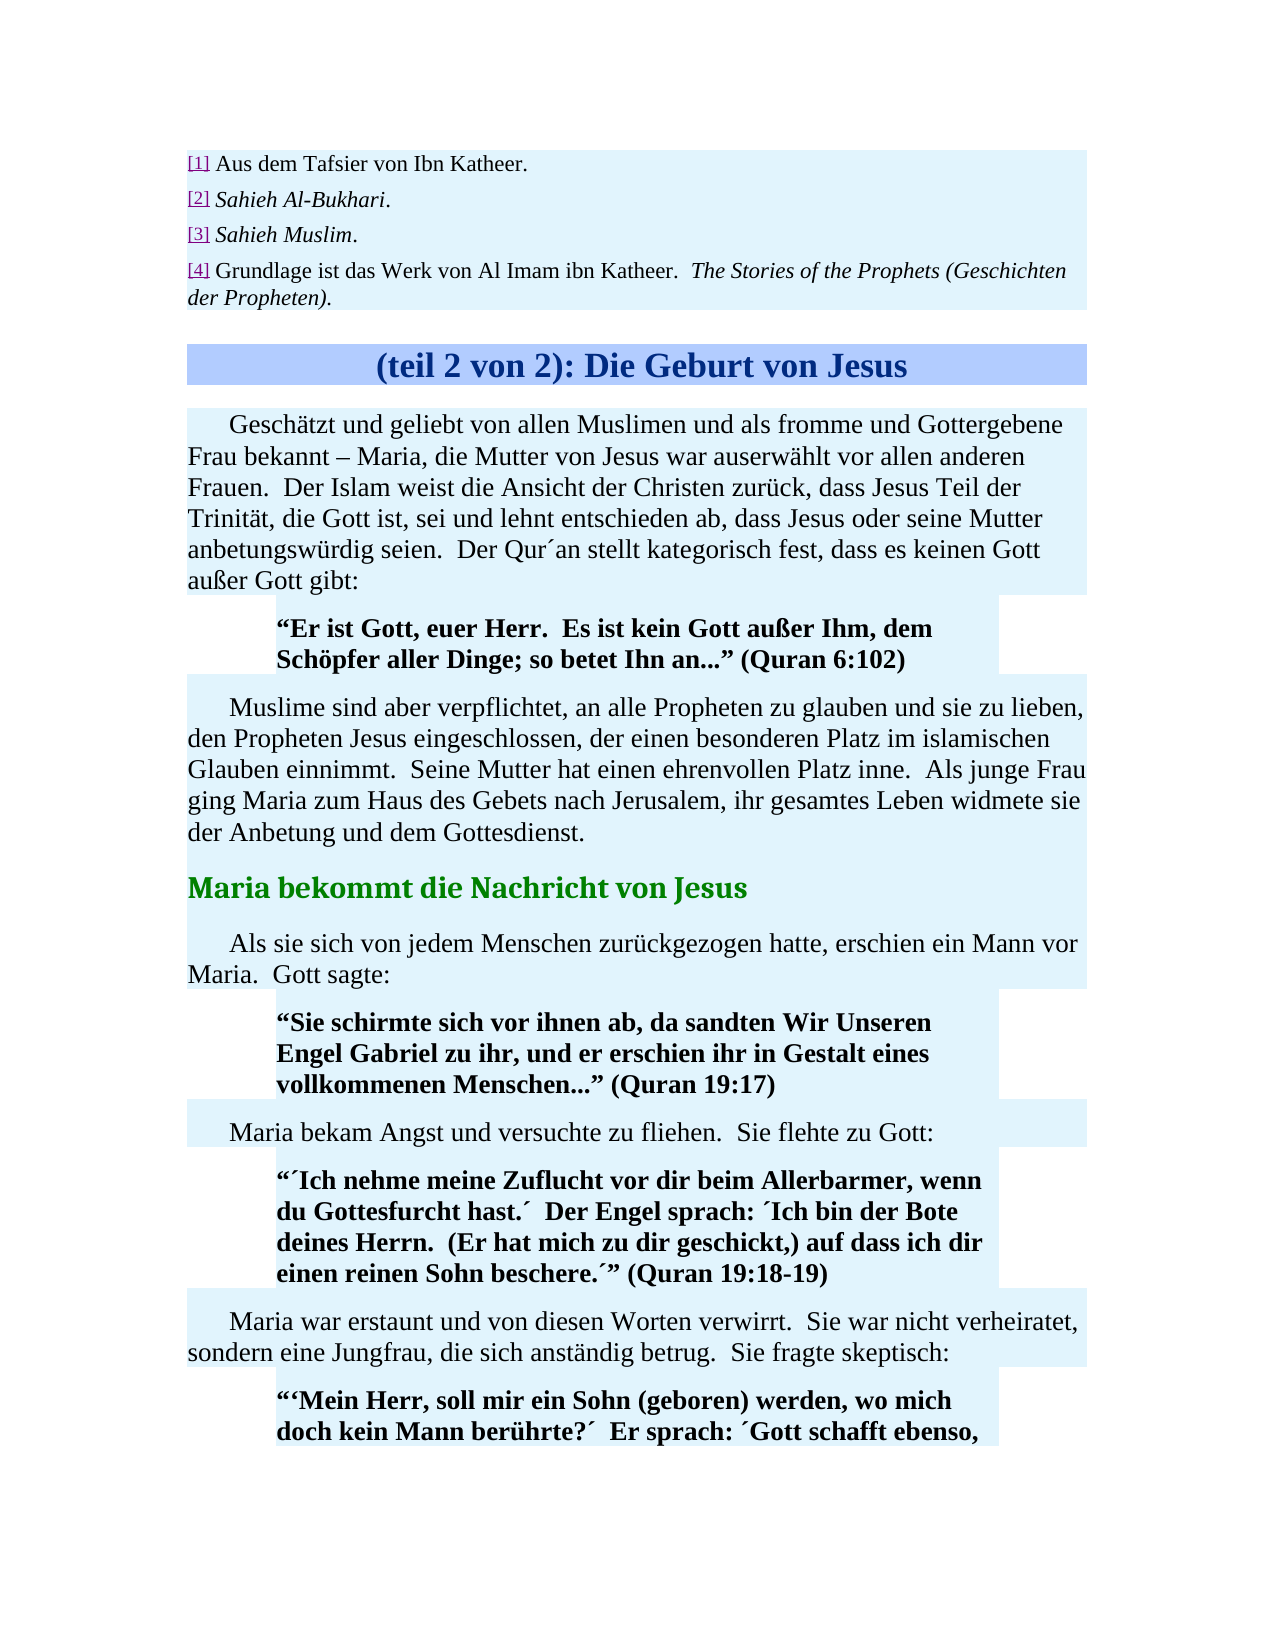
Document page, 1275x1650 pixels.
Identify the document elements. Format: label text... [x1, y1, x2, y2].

text Maria war erstaunt und von diesen Worten verwirrt. Sie war nicht verheiratet, sondern eine Jungfrau, die sich anständig betrug. Sie fragte skeptisch: [187, 1305, 1087, 1367]
subtitle (teil 2 von 2): Die Geburt von Jesus [187, 344, 1087, 385]
text “Er ist Gott, euer Herr. Es ist kein Gott außer Ihm, dem Schöpfer aller Dinge; so betet Ihn an...” (Quran 6:102) [276, 612, 999, 674]
text [1] Aus dem Tafsier von Ibn Katheer. [187, 150, 1087, 176]
text “Sie schirmte sich vor ihnen ab, da sandten Wir Unseren Engel Gabriel zu ihr, und er erschien ihr in Gestalt eines vollkommenen Menschen...” (Quran 19:17) [276, 1006, 999, 1099]
text [2] Sahieh Al-Bukhari. [187, 186, 1087, 212]
text Muslime sind aber verpflichtet, an alle Propheten zu glauben und sie zu lieben, den Propheten Jesus eingeschlossen, der einen besonderen Platz im islamischen Glauben einnimmt. Seine Mutter hat einen ehrenvollen Platz inne. Als junge Frau ging Maria zum Haus des Gebets nach Jerusalem, ihr gesamtes Leben widmete sie der Anbetung und dem Gottesdienst. [187, 691, 1087, 847]
text [3] Sahieh Muslim. [187, 221, 1087, 248]
subtitle Maria bekommt die Nachricht von Jesus [187, 870, 1087, 906]
text Als sie sich von jedem Menschen zurückgezogen hatte, erschien ein Mann vor Maria. Gott sagte: [187, 927, 1087, 989]
text “´Ich nehme meine Zuflucht vor dir beim Allerbarmer, wenn du Gottesfurcht hast.´ Der Engel sprach: ´Ich bin der Bote deines Herrn. (Er hat mich zu dir geschickt,) auf dass ich dir einen reinen Sohn beschere.´” (Quran 19:18-19) [276, 1164, 999, 1288]
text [276, 1384, 999, 1446]
text [4] Grundlage ist das Werk von Al Imam ibn Katheer. The Stories of the Prophets (Geschichten der Propheten). [187, 257, 1087, 310]
text Maria bekam Angst und versuchte zu fliehen. Sie flehte zu Gott: [187, 1116, 1087, 1147]
text Geschätzt und geliebt von allen Muslimen und als fromme und Gottergebene Frau bekannt – Maria, die Mutter von Jesus war auserwählt vor allen anderen Frauen. Der Islam weist die Ansicht der Christen zurück, dass Jesus Teil der Trinität, die Gott ist, sei und lehnt entschieden ab, dass Jesus oder seine Mutter anbetungswürdig seien. Der Qur´an stellt kategorisch fest, dass es keinen Gott außer Gott gibt: [187, 408, 1087, 595]
